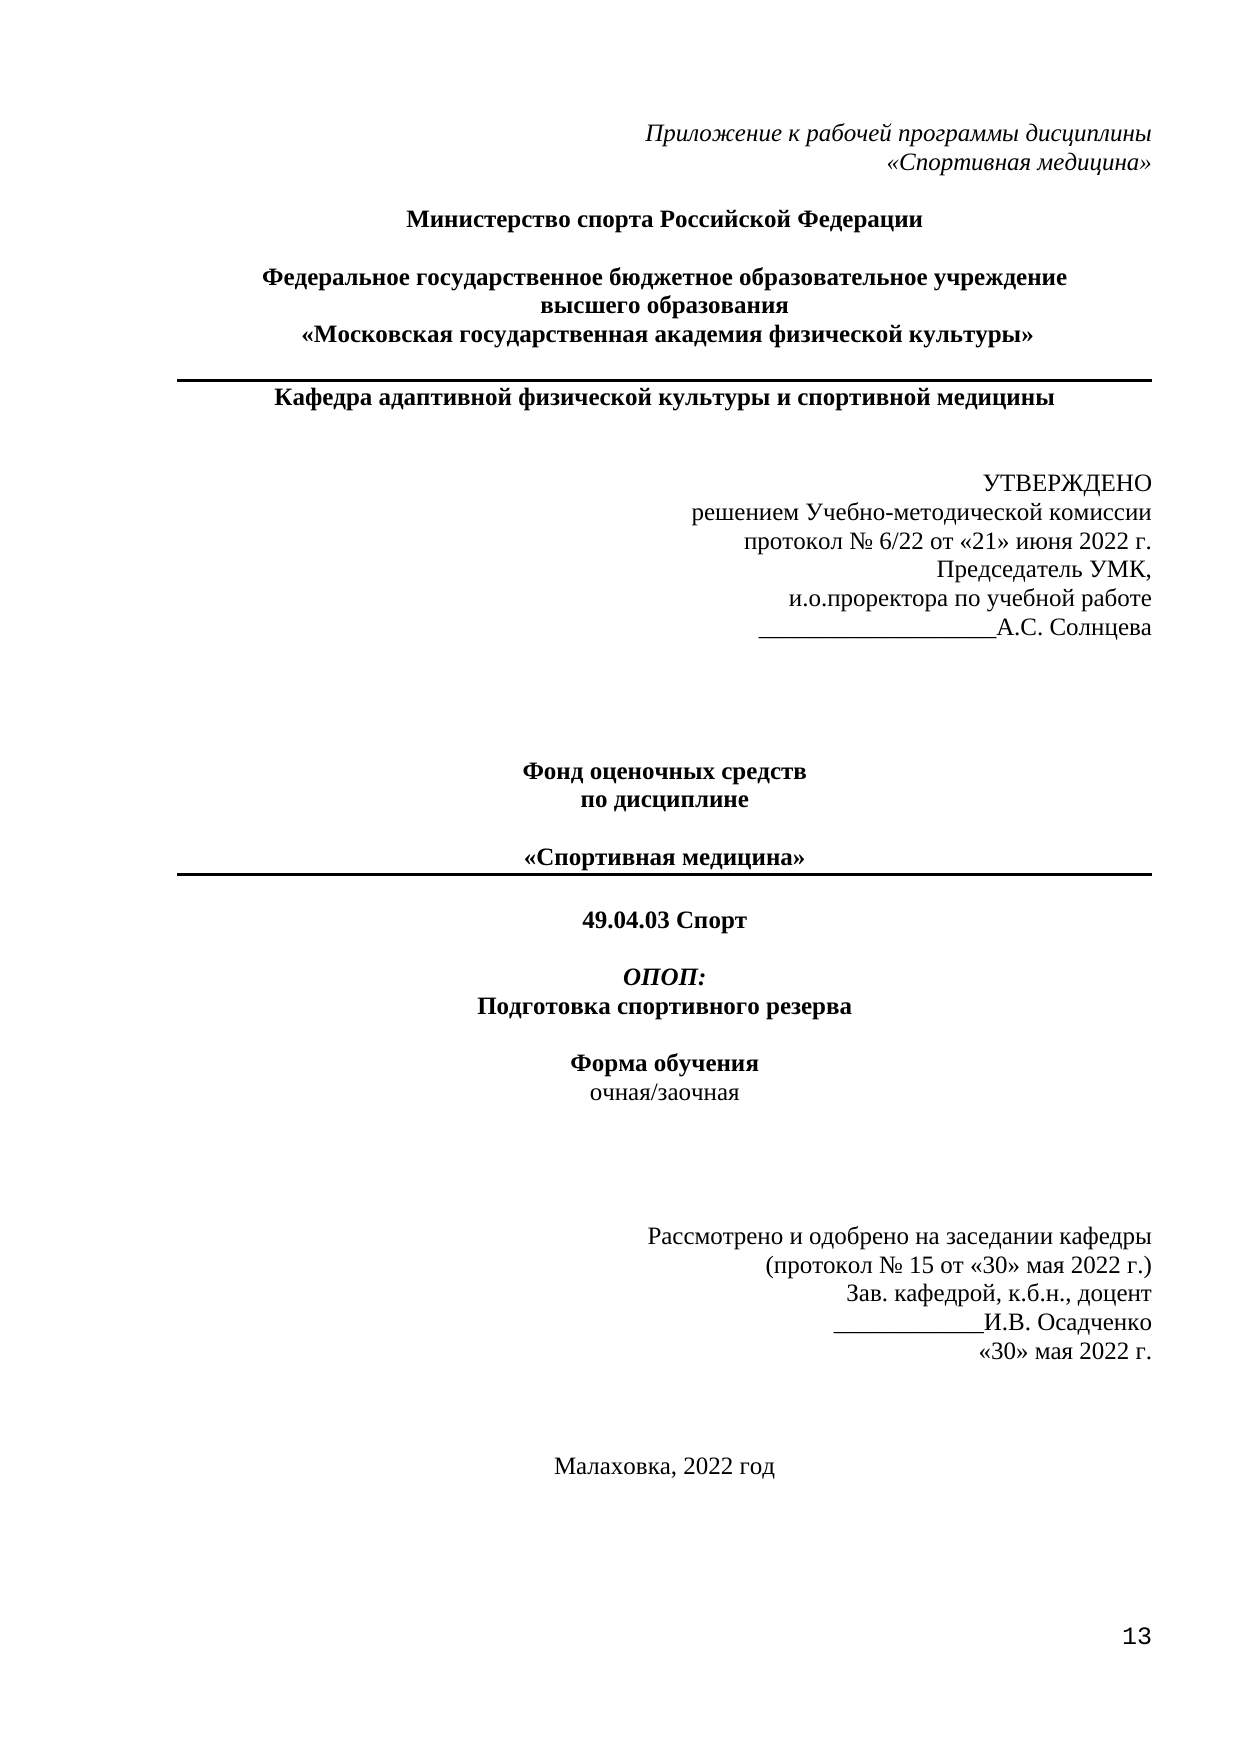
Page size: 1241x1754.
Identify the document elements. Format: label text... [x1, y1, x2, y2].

text «30» мая 2022 г. [177, 1336, 1152, 1365]
text «Спортивная медицина» [177, 842, 1152, 873]
text очная/заочная [177, 1077, 1152, 1106]
text решением Учебно-методической комиссии [177, 497, 1152, 526]
text Малаховка, 2022 год [177, 1451, 1152, 1480]
text Кафедра адаптивной физической культуры и спортивной медицины [177, 382, 1152, 411]
text 49.04.03 Спорт [177, 905, 1152, 933]
text ОПОП: [177, 962, 1152, 991]
text высшего образования [177, 291, 1152, 319]
text Подготовка спортивного резерва [177, 991, 1152, 1020]
text Федеральное государственное бюджетное образовательное учреждение [177, 262, 1152, 291]
text Фонд оценочных средств [177, 756, 1152, 784]
text Председатель УМК, [177, 554, 1152, 583]
text Министерство спорта Российской Федерации [177, 204, 1152, 233]
text ____________И.В. Осадченко [177, 1307, 1152, 1336]
text «Спортивная медицина» [177, 147, 1152, 176]
text по дисциплине [177, 784, 1152, 813]
text «Московская государственная академия физической культуры» [177, 319, 1152, 348]
text и.о.проректора по учебной работе [177, 583, 1152, 612]
text УТВЕРЖДЕНО [177, 468, 1152, 497]
text (протокол № 15 от «30» мая 2022 г.) [177, 1250, 1152, 1278]
text ___________________А.С. Солнцева [177, 612, 1152, 641]
text Рассмотрено и одобрено на заседании кафедры [177, 1221, 1152, 1250]
text Зав. кафедрой, к.б.н., доцент [177, 1278, 1152, 1307]
text Приложение к рабочей программы дисциплины [177, 118, 1152, 147]
text протокол № 6/22 от «21» июня 2022 г. [177, 526, 1152, 554]
text Форма обучения [177, 1048, 1152, 1077]
